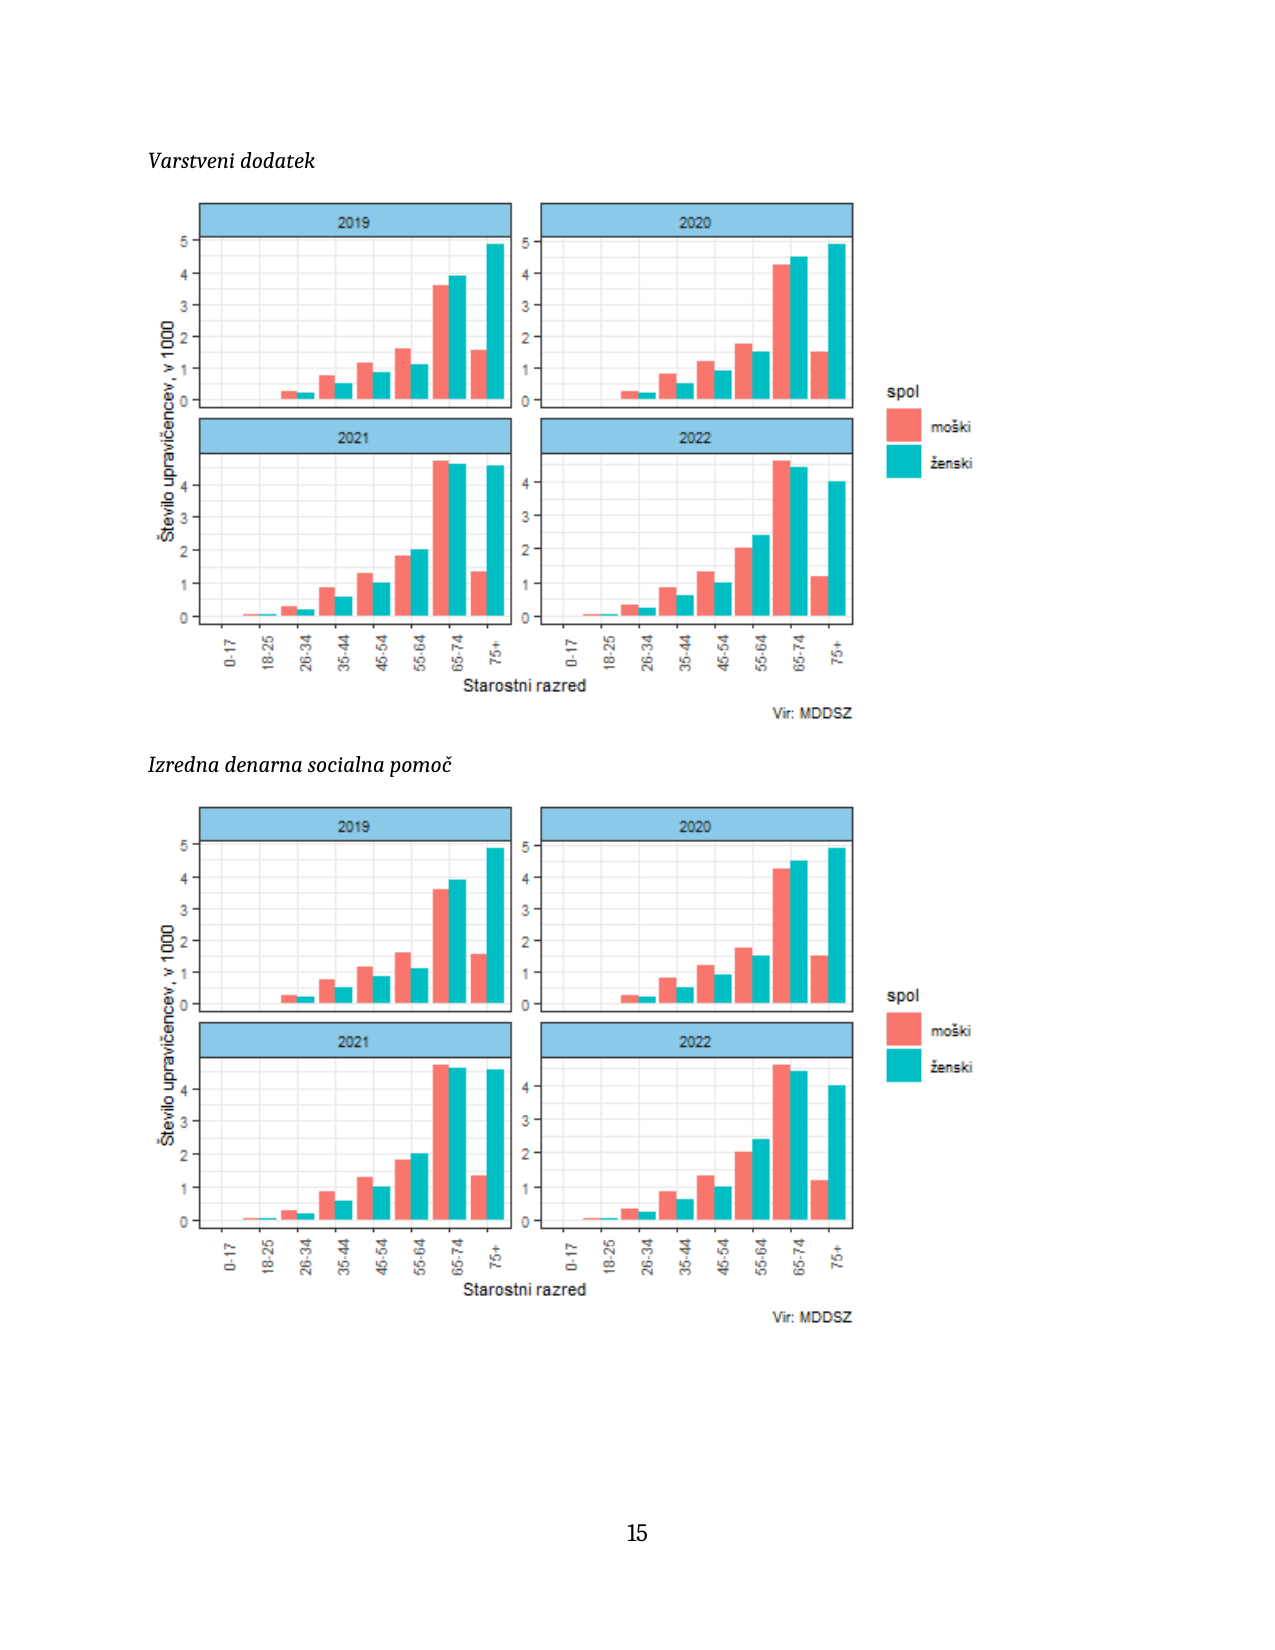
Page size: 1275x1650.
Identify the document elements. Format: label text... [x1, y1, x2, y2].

text Izredna denarna socialna pomoč [148, 751, 1127, 778]
picture [147, 192, 996, 733]
picture [147, 796, 996, 1337]
text Varstveni dodatek [148, 148, 1127, 174]
